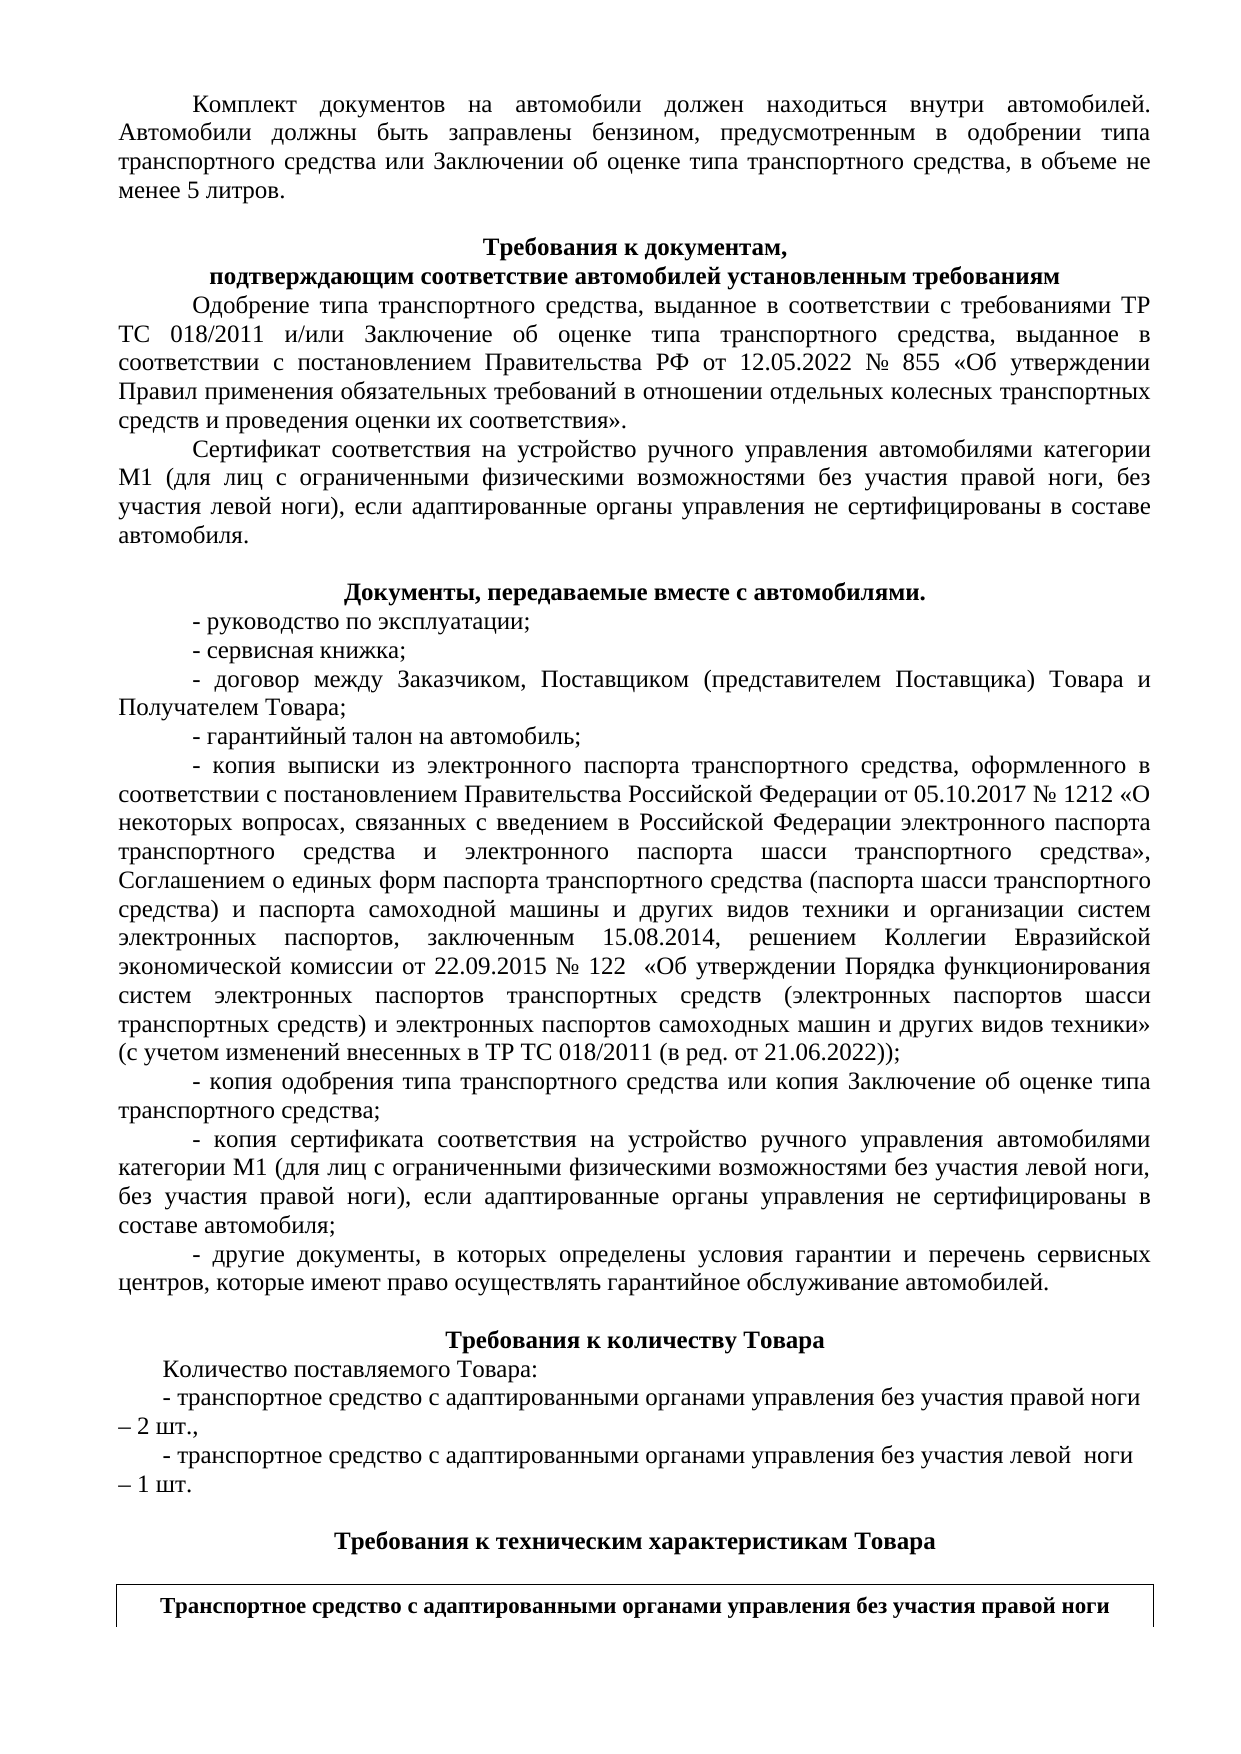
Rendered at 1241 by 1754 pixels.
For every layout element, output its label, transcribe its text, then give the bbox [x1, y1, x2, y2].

text - руководство по эксплуатации; [118, 606, 1152, 635]
text Одобрение типа транспортного средства, выданное в соответствии с требованиями ТР ТС 018/2011 и/или Заключение об оценке типа транспортного средства, выданное в соответствии с постановлением Правительства РФ от 12.05.2022 № 855 «Об утверждении Правил применения обязательных требований в отношении отдельных колесных транспортных средств и проведения оценки их соответствия». [118, 290, 1152, 434]
text Требования к документам, [118, 232, 1152, 261]
text - гарантийный талон на автомобиль; [118, 721, 1152, 750]
text Сертификат соответствия на устройство ручного управления автомобилями категории М1 (для лиц с ограниченными физическими возможностями без участия правой ноги, без участия левой ноги), если адаптированные органы управления не сертифицированы в составе автомобиля. [118, 434, 1152, 549]
text - транспортное средство с адаптированными органами управления без участия левой ноги – 1 шт. [118, 1440, 1152, 1497]
table_header Транспортное средство с адаптированными органами управления без участия правой ноги [117, 1585, 1153, 1627]
text - копия одобрения типа транспортного средства или копия Заключение об оценке типа транспортного средства; [118, 1066, 1152, 1124]
text - транспортное средство с адаптированными органами управления без участия правой ноги – 2 шт., [118, 1382, 1152, 1440]
text Требования к техническим характеристикам Товара [118, 1526, 1152, 1555]
text - договор между Заказчиком, Поставщиком (представителем Поставщика) Товара и Получателем Товара; [118, 664, 1152, 721]
text Комплект документов на автомобили должен находиться внутри автомобилей. Автомобили должны быть заправлены бензином, предусмотренным в одобрении типа транспортного средства или Заключении об оценке типа транспортного средства, в объеме не менее 5 литров. [118, 89, 1152, 204]
text - другие документы, в которых определены условия гарантии и перечень сервисных центров, которые имеют право осуществлять гарантийное обслуживание автомобилей. [118, 1239, 1152, 1296]
text Требования к количеству Товара [118, 1325, 1152, 1354]
text подтверждающим соответствие автомобилей установленным требованиям [118, 261, 1152, 290]
text Документы, передаваемые вместе с автомобилями. [118, 577, 1152, 606]
text - сервисная книжка; [118, 635, 1152, 664]
text Количество поставляемого Товара: [118, 1354, 1152, 1382]
text - копия выписки из электронного паспорта транспортного средства, оформленного в соответствии с постановлением Правительства Российской Федерации от 05.10.2017 № 1212 «О некоторых вопросах, связанных с введением в Российской Федерации электронного паспорта транспортного средства и электронного паспорта шасси транспортного средства», Соглашением о единых форм паспорта транспортного средства (паспорта шасси транспортного средства) и паспорта самоходной машины и других видов техники и организации систем электронных паспортов, заключенным 15.08.2014, решением Коллегии Евразийской экономической комиссии от 22.09.2015 № 122 «Об утверждении Порядка функционирования систем электронных паспортов транспортных средств (электронных паспортов шасси транспортных средств) и электронных паспортов самоходных машин и других видов техники» (с учетом изменений внесенных в ТР ТС 018/2011 (в ред. от 21.06.2022)); [118, 750, 1152, 1066]
text - копия сертификата соответствия на устройство ручного управления автомобилями категории М1 (для лиц с ограниченными физическими возможностями без участия левой ноги, без участия правой ноги), если адаптированные органы управления не сертифицированы в составе автомобиля; [118, 1124, 1152, 1239]
